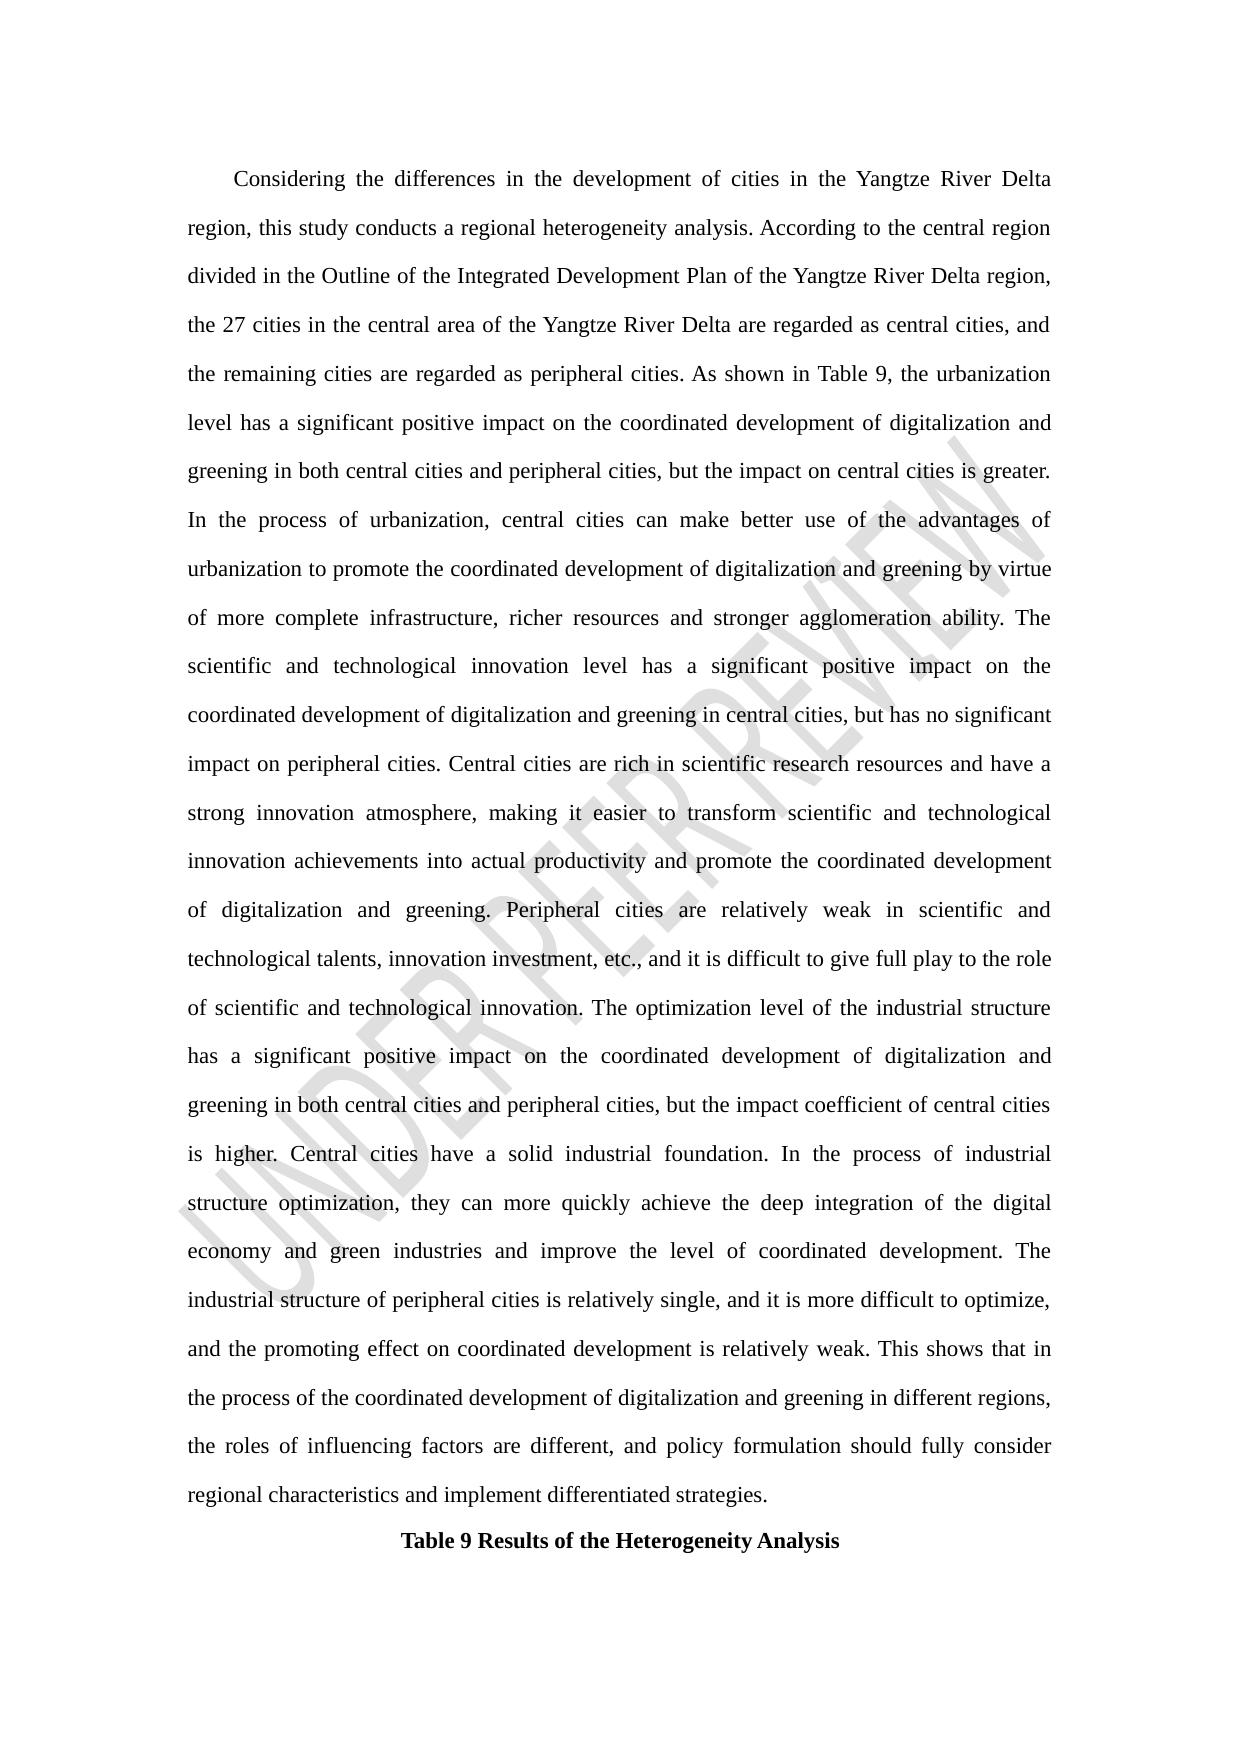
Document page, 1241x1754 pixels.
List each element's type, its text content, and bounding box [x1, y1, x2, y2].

text Considering the differences in the development of cities in the Yangtze River Delta region, this study conducts a regional heterogeneity analysis. According to the central region divided in the Outline of the Integrated Development Plan of the Yangtze River Delta region, the 27 cities in the central area of the Yangtze River Delta are regarded as central cities, and the remaining cities are regarded as peripheral cities. As shown in Table 9, the urbanization level has a significant positive impact on the coordinated development of digitalization and greening in both central cities and peripheral cities, but the impact on central cities is greater. In the process of urbanization, central cities can make better use of the advantages of urbanization to promote the coordinated development of digitalization and greening by virtue of more complete infrastructure, richer resources and stronger agglomeration ability. The scientific and technological innovation level has a significant positive impact on the coordinated development of digitalization and greening in central cities, but has no significant impact on peripheral cities. Central cities are rich in scientific research resources and have a strong innovation atmosphere, making it easier to transform scientific and technological innovation achievements into actual productivity and promote the coordinated development of digitalization and greening. Peripheral cities are relatively weak in scientific and technological talents, innovation investment, etc., and it is difficult to give full play to the role of scientific and technological innovation. The optimization level of the industrial structure has a significant positive impact on the coordinated development of digitalization and greening in both central cities and peripheral cities, but the impact coefficient of central cities is higher. Central cities have a solid industrial foundation. In the process of industrial structure optimization, they can more quickly achieve the deep integration of the digital economy and green industries and improve the level of coordinated development. The industrial structure of peripheral cities is relatively single, and it is more difficult to optimize, and the promoting effect on coordinated development is relatively weak. This shows that in the process of the coordinated development of digitalization and greening in different regions, the roles of influencing factors are different, and policy formulation should fully consider regional characteristics and implement differentiated strategies. [187, 162, 1053, 1511]
text Table 9 Results of the Heterogeneity Analysis [187, 1524, 1053, 1556]
